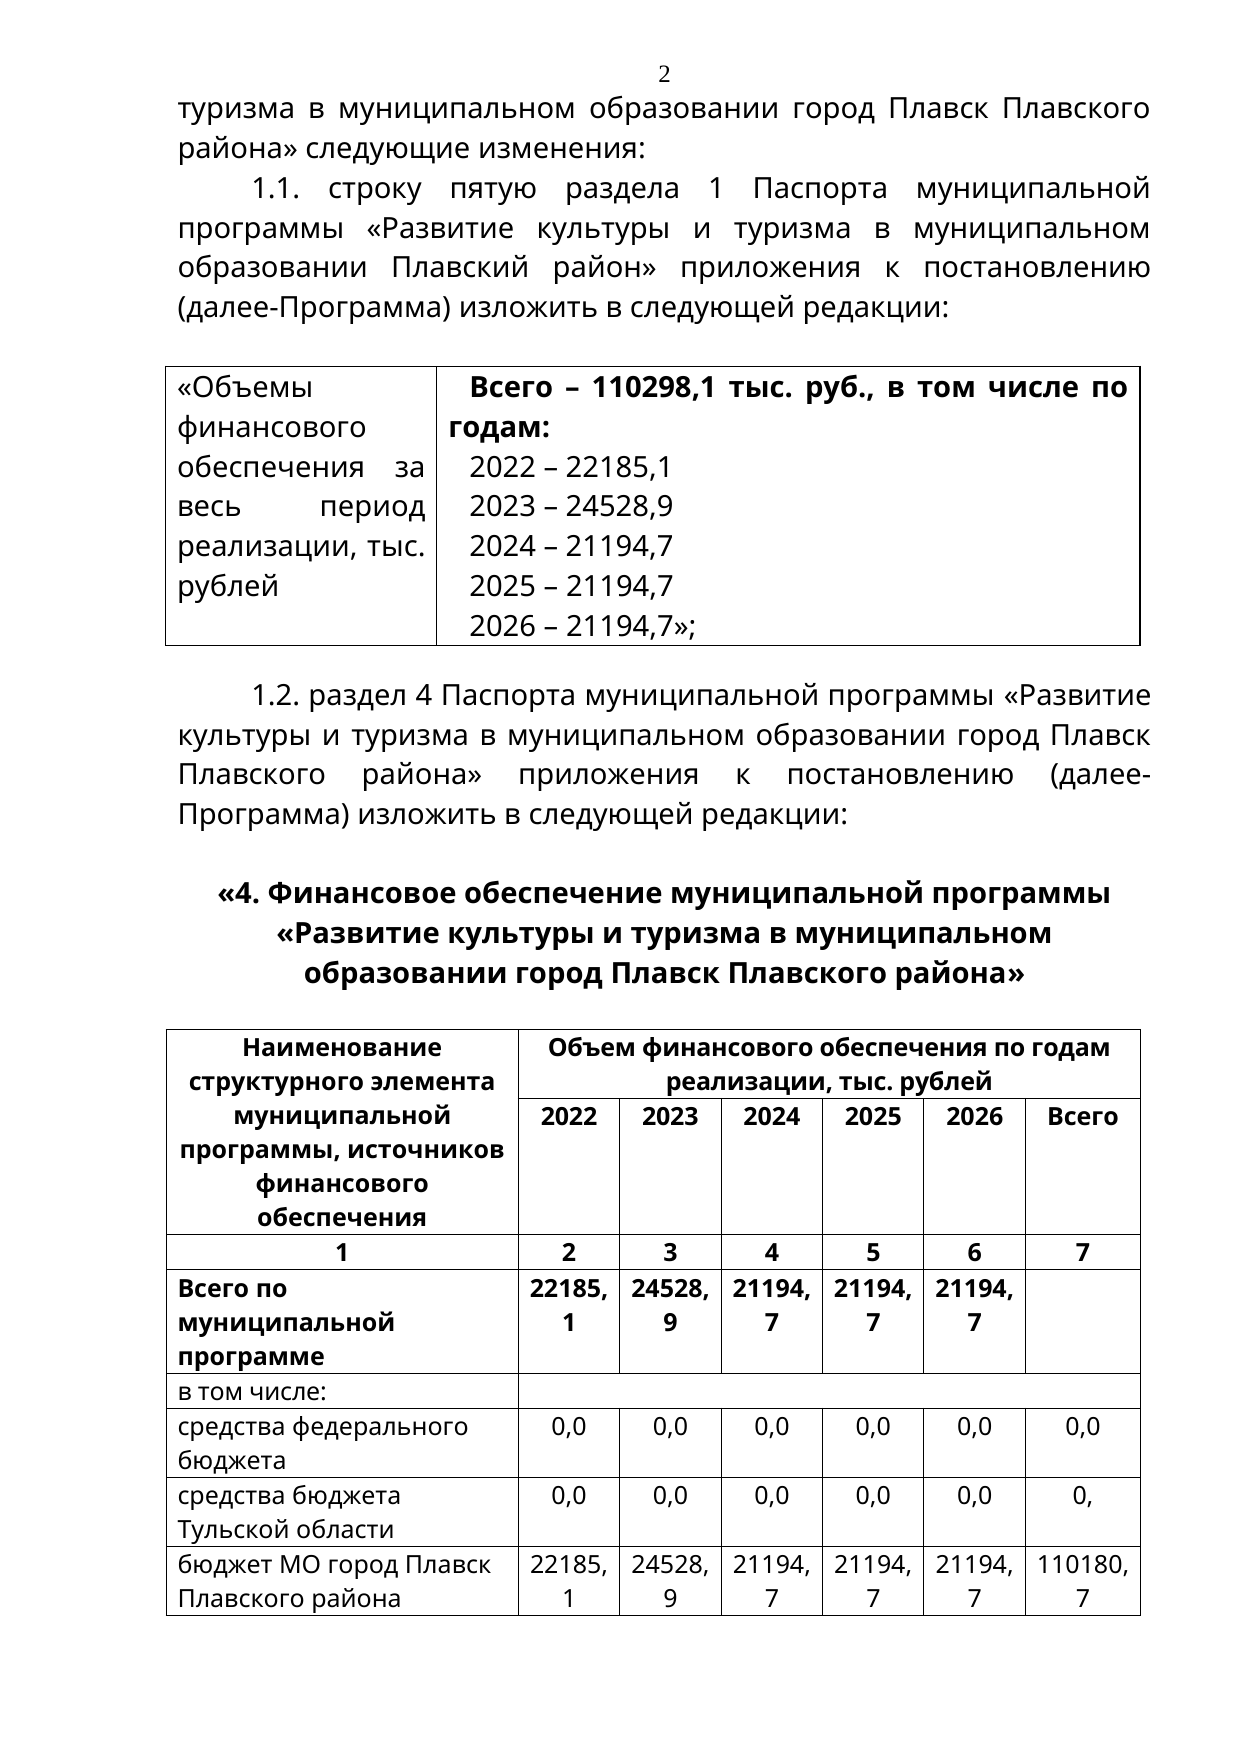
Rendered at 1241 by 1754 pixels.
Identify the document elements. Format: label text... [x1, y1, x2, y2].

table_cell бюджет МО город Плавск Плавского района [167, 1547, 518, 1615]
table_cell 6 [924, 1235, 1025, 1269]
table_header Всего – 110298,1 тыс. руб., в том числе по годам: 2022 – 22185,1 2023 – 24528,9 2024 – 21194,7 2025 – 21194,7 2026 – 21194,7»; [437, 367, 1139, 644]
text 1.2. раздел 4 Паспорта муниципальной программы «Развитие культуры и туризма в муниципальном образовании город Плавск Плавского района» приложения к постановлению (далее-Программа) изложить в следующей редакции: [177, 674, 1152, 833]
table_cell 2023 [620, 1099, 721, 1234]
table_cell 0,0 [519, 1409, 619, 1477]
table_cell 21194,7 [924, 1270, 1025, 1372]
table_cell 21194,7 [823, 1547, 923, 1615]
table_cell Всего по муниципальной программе [167, 1270, 518, 1372]
table_cell Всего [1026, 1099, 1140, 1234]
table_cell 0,0 [823, 1478, 923, 1546]
table_cell 21194,7 [823, 1270, 923, 1372]
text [177, 88, 1152, 167]
table_cell [1026, 1270, 1140, 1372]
table_cell 21194,7 [924, 1547, 1025, 1615]
table_cell 22185,1 [519, 1270, 619, 1372]
table_cell в том числе: [167, 1374, 518, 1407]
table_cell 0,0 [620, 1478, 721, 1546]
table_cell 4 [722, 1235, 822, 1269]
table_cell 21194,7 [722, 1547, 822, 1615]
table_cell 0,0 [722, 1478, 822, 1546]
table_cell 0,0 [1026, 1409, 1140, 1477]
table_header Наименование структурного элемента муниципальной программы, источников финансового обеспечения [167, 1030, 518, 1234]
table_cell 21194,7 [722, 1270, 822, 1372]
table_cell 3 [620, 1235, 721, 1269]
table_header «Объемы финансового обеспечения за весь период реализации, тыс. рублей [166, 367, 436, 644]
table_cell [519, 1374, 1140, 1407]
table_cell 0, [1026, 1478, 1140, 1546]
table_cell 2026 [924, 1099, 1025, 1234]
table_cell 22185,1 [519, 1547, 619, 1615]
table_cell 5 [823, 1235, 923, 1269]
table_cell средства федерального бюджета [167, 1409, 518, 1477]
table_cell 0,0 [924, 1409, 1025, 1477]
table_cell 7 [1026, 1235, 1140, 1269]
table_cell 24528,9 [620, 1547, 721, 1615]
table_cell 2025 [823, 1099, 923, 1234]
table_cell 0,0 [823, 1409, 923, 1477]
text 1.1. строку пятую раздела 1 Паспорта муниципальной программы «Развитие культуры и туризма в муниципальном образовании Плавский район» приложения к постановлению (далее-Программа) изложить в следующей редакции: [177, 167, 1152, 326]
table_cell 0,0 [722, 1409, 822, 1477]
table_cell 0,0 [620, 1409, 721, 1477]
table_header Объем финансового обеспечения по годам реализации, тыс. рублей [519, 1030, 1140, 1098]
table_cell 2024 [722, 1099, 822, 1234]
table_cell 110180,7 [1026, 1547, 1140, 1615]
table_cell 0,0 [519, 1478, 619, 1546]
table_cell 2 [519, 1235, 619, 1269]
table_cell 0,0 [924, 1478, 1025, 1546]
table_cell средства бюджета Тульской области [167, 1478, 518, 1546]
text «4. Финансовое обеспечение муниципальной программы «Развитие культуры и туризма в муниципальном образовании город Плавск Плавского района» [177, 873, 1152, 992]
table_cell 24528,9 [620, 1270, 721, 1372]
table_cell 2022 [519, 1099, 619, 1234]
table_cell 1 [167, 1235, 518, 1269]
